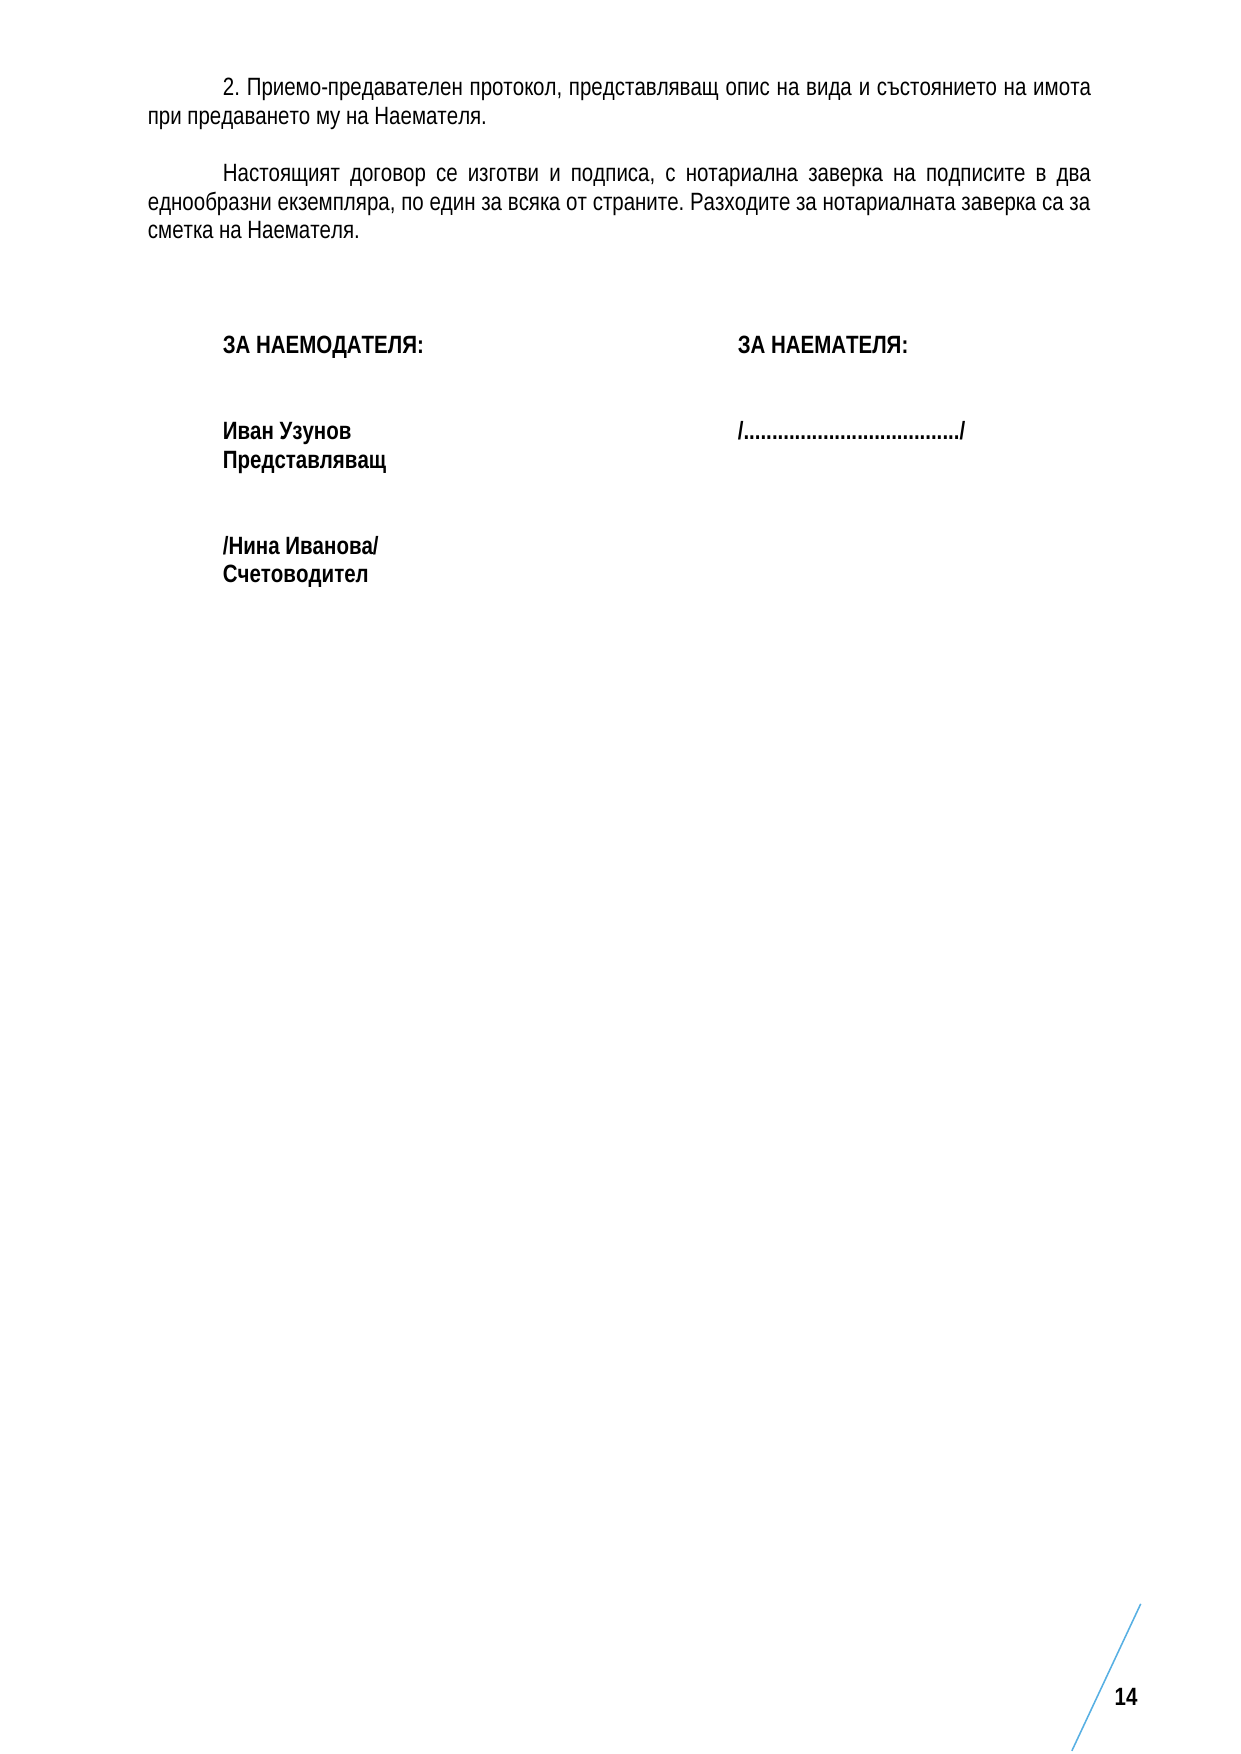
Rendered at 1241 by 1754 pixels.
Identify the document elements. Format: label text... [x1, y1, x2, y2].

text Иван Узунов /....................................../ [148, 416, 1092, 445]
text ЗА НАЕМОДАТЕЛЯ: ЗА НАЕМАТЕЛЯ: [148, 330, 1092, 359]
text /Нина Иванова/ [148, 531, 1092, 559]
text Настоящият договор се изготви и подписа, с нотариална заверка на подписите в два еднообразни екземпляра, по един за всяка от страните. Разходите за нотариалната заверка са за сметка на Наемателя. [148, 158, 1092, 244]
text Счетоводител [148, 559, 1092, 588]
text Представляващ [148, 445, 1092, 473]
text 2. Приемо-предавателен протокол, представляващ опис на вида и състоянието на имота при предаването му на Наемателя. [148, 72, 1092, 129]
